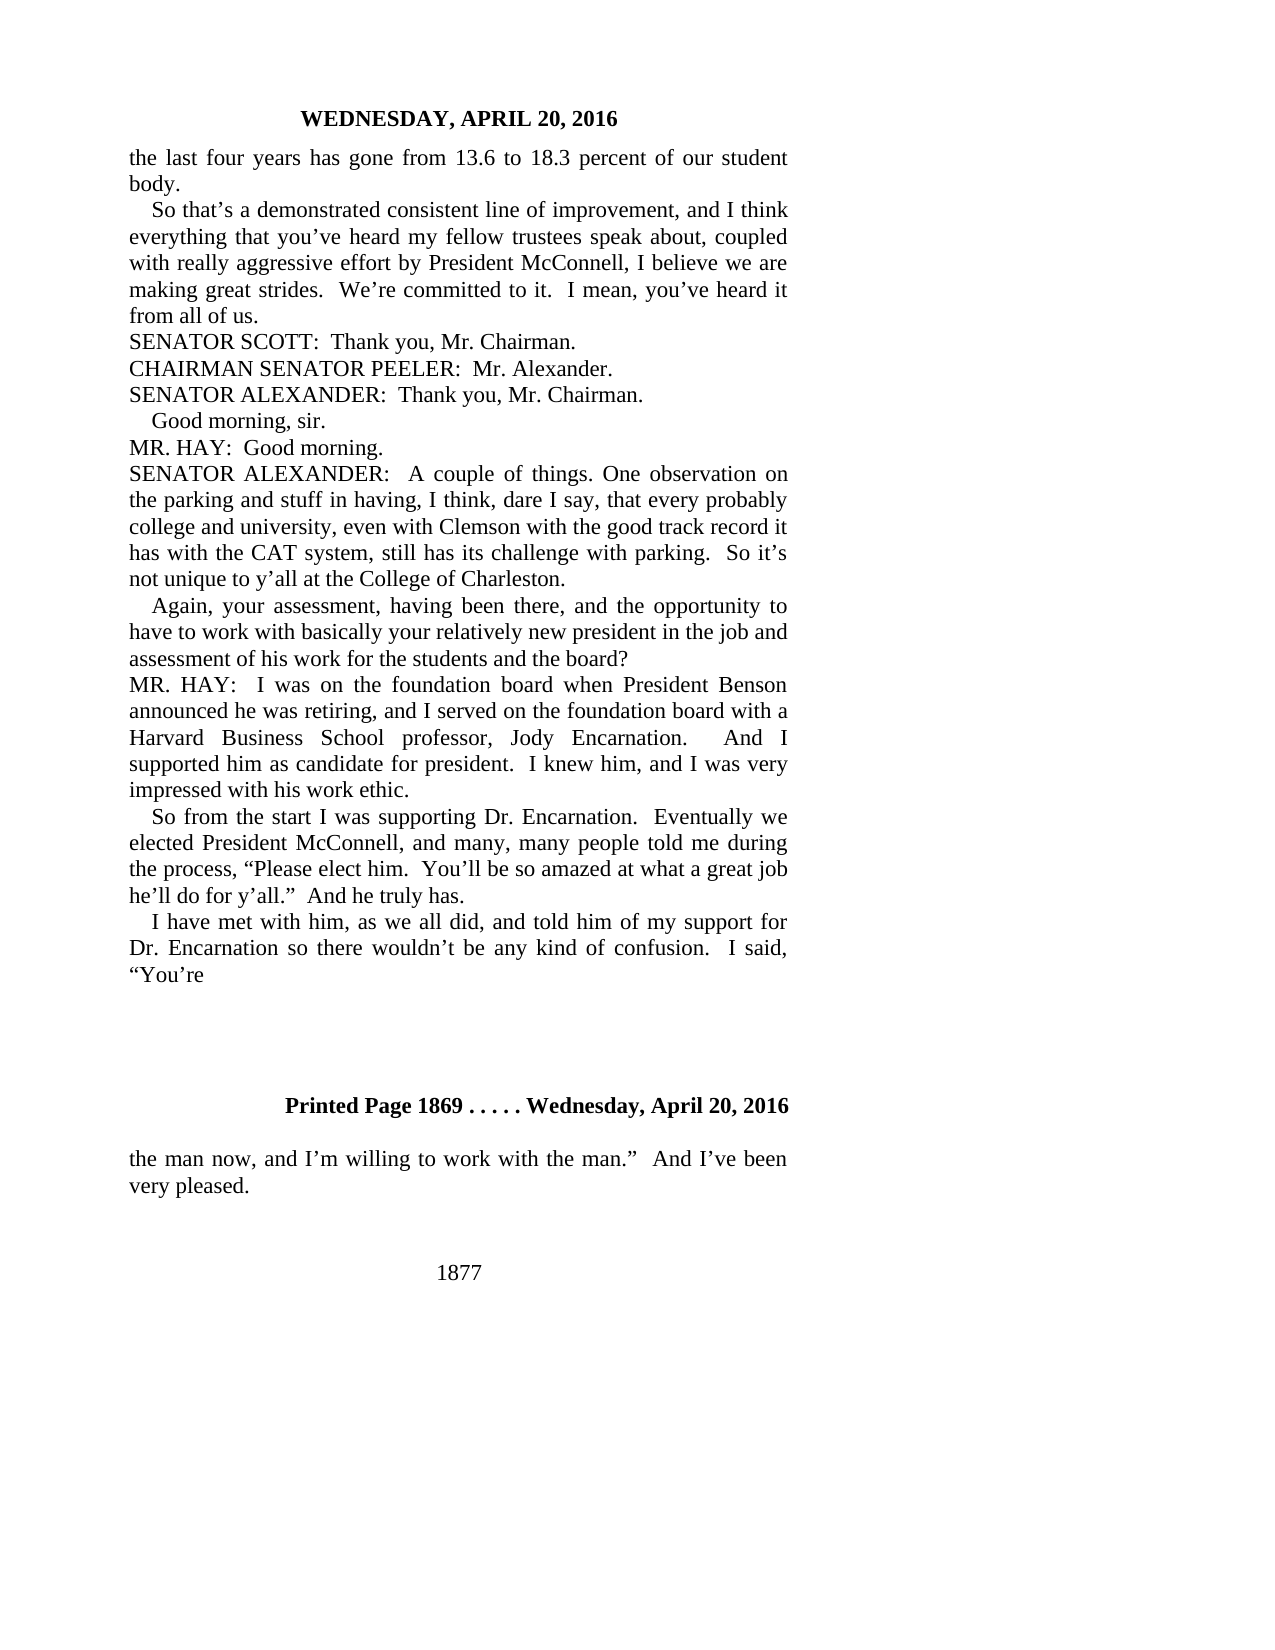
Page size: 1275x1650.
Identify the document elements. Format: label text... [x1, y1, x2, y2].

text CHAIRMAN SENATOR PEELER: Mr. Alexander. [129, 355, 789, 381]
text Good morning, sir. [129, 407, 789, 434]
text MR. HAY: I was on the foundation board when President Benson announced he was retiring, and I served on the foundation board with a Harvard Business School professor, Jody Encarnation. And I supported him as candidate for president. I knew him, and I was very impressed with his work ethic. [129, 671, 789, 803]
text the man now, and I’m willing to work with the man.” And I’ve been very pleased. [129, 1145, 789, 1198]
text So that’s a demonstrated consistent line of improvement, and I think everything that you’ve heard my fellow trustees speak about, coupled with really aggressive effort by President McConnell, I believe we are making great strides. We’re committed to it. I mean, you’ve heard it from all of us. [129, 197, 789, 328]
text SENATOR SCOTT: Thank you, Mr. Chairman. [129, 328, 789, 355]
text SENATOR ALEXANDER: Thank you, Mr. Chairman. [129, 381, 789, 407]
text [129, 144, 789, 197]
text I have met with him, as we all did, and told him of my support for Dr. Encarnation so there wouldn’t be any kind of confusion. I said, “You’re [129, 908, 789, 987]
text MR. HAY: Good morning. [129, 434, 789, 460]
text SENATOR ALEXANDER: A couple of things. One observation on the parking and stuff in having, I think, dare I say, that every probably college and university, even with Clemson with the good track record it has with the CAT system, still has its challenge with parking. So it’s not unique to y’all at the College of Charleston. [129, 460, 789, 592]
text Again, your assessment, having been there, and the opportunity to have to work with basically your relatively new president in the job and assessment of his work for the students and the board? [129, 592, 789, 671]
text So from the start I was supporting Dr. Encarnation. Eventually we elected President McConnell, and many, many people told me during the process, “Please elect him. You’ll be so amazed at what a great job he’ll do for y’all.” And he truly has. [129, 803, 789, 908]
text Printed Page 1869 . . . . . Wednesday, April 20, 2016 [129, 1093, 789, 1119]
